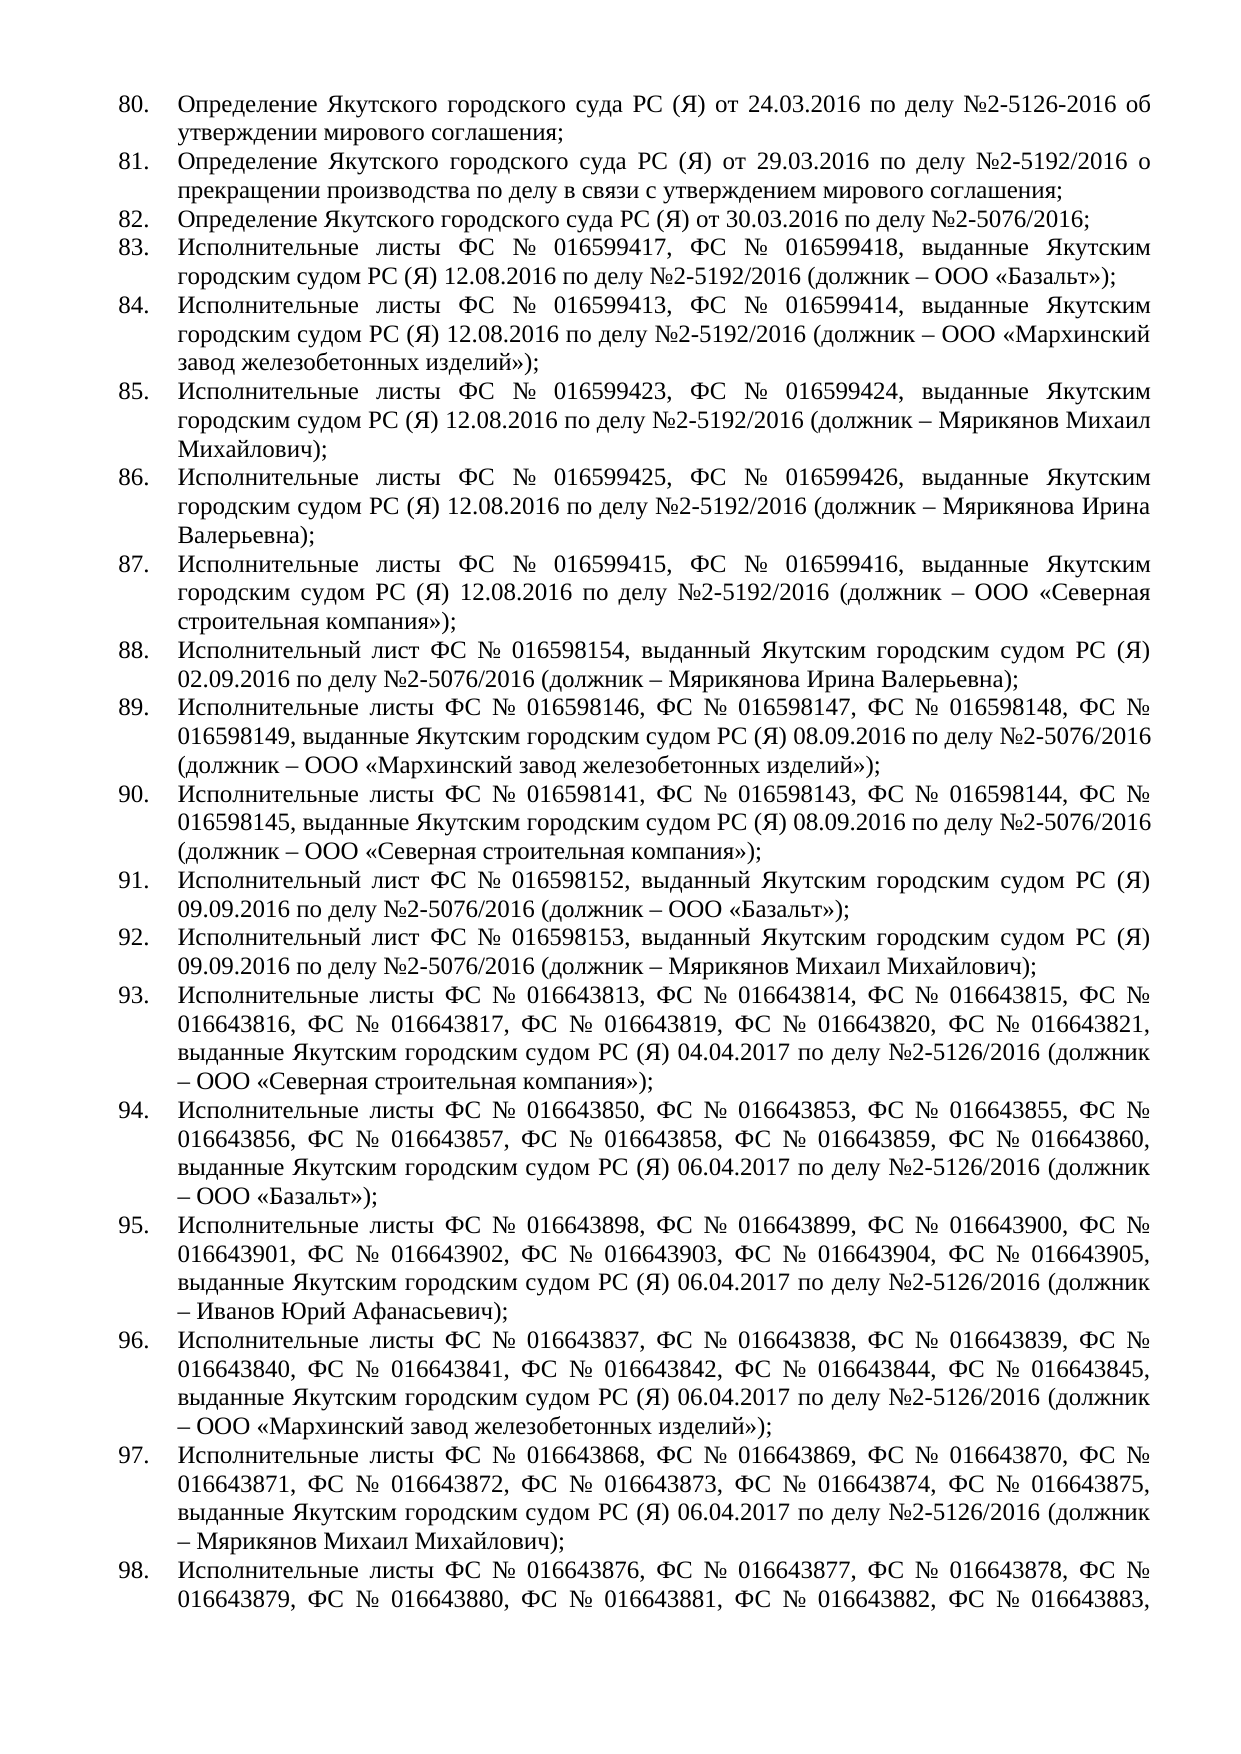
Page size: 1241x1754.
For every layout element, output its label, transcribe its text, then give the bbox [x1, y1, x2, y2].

list Исполнительные листы ФС № 016598141, ФС № 016598143, ФС № 016598144, ФС № 016598145, выданные Якутским городским судом РС (Я) 08.09.2016 по делу №2-5076/2016 (должник – ООО «Северная строительная компания»); [118, 779, 1152, 865]
list Исполнительные листы ФС № 016643898, ФС № 016643899, ФС № 016643900, ФС № 016643901, ФС № 016643902, ФС № 016643903, ФС № 016643904, ФС № 016643905, выданные Якутским городским судом РС (Я) 06.04.2017 по делу №2-5126/2016 (должник – Иванов Юрий Афанасьевич); [118, 1210, 1152, 1325]
list Определение Якутского городского суда РС (Я) от 30.03.2016 по делу №2-5076/2016; [118, 204, 1152, 232]
list Исполнительные листы ФС № 016598146, ФС № 016598147, ФС № 016598148, ФС № 016598149, выданные Якутским городским судом РС (Я) 08.09.2016 по делу №2-5076/2016 (должник – ООО «Мархинский завод железобетонных изделий»); [118, 692, 1152, 779]
list Исполнительные листы ФС № 016643850, ФС № 016643853, ФС № 016643855, ФС № 016643856, ФС № 016643857, ФС № 016643858, ФС № 016643859, ФС № 016643860, выданные Якутским городским судом РС (Я) 06.04.2017 по делу №2-5126/2016 (должник – ООО «Базальт»); [118, 1095, 1152, 1210]
list Исполнительный лист ФС № 016598154, выданный Якутским городским судом РС (Я) 02.09.2016 по делу №2-5076/2016 (должник – Мярикянова Ирина Валерьевна); [118, 635, 1152, 692]
list Определение Якутского городского суда РС (Я) от 24.03.2016 по делу №2-5126-2016 об утверждении мирового соглашения; [118, 89, 1152, 146]
list Исполнительные листы ФС № 016643837, ФС № 016643838, ФС № 016643839, ФС № 016643840, ФС № 016643841, ФС № 016643842, ФС № 016643844, ФС № 016643845, выданные Якутским городским судом РС (Я) 06.04.2017 по делу №2-5126/2016 (должник – ООО «Мархинский завод железобетонных изделий»); [118, 1325, 1152, 1440]
list Исполнительные листы ФС № 016599423, ФС № 016599424, выданные Якутским городским судом РС (Я) 12.08.2016 по делу №2-5192/2016 (должник – Мярикянов Михаил Михайлович); [118, 376, 1152, 462]
list Исполнительные листы ФС № 016599415, ФС № 016599416, выданные Якутским городским судом РС (Я) 12.08.2016 по делу №2-5192/2016 (должник – ООО «Северная строительная компания»); [118, 549, 1152, 635]
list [118, 1555, 1152, 1612]
list Определение Якутского городского суда РС (Я) от 29.03.2016 по делу №2-5192/2016 о прекращении производства по делу в связи с утверждением мирового соглашения; [118, 146, 1152, 204]
list Исполнительные листы ФС № 016599425, ФС № 016599426, выданные Якутским городским судом РС (Я) 12.08.2016 по делу №2-5192/2016 (должник – Мярикянова Ирина Валерьевна); [118, 462, 1152, 549]
list Исполнительный лист ФС № 016598152, выданный Якутским городским судом РС (Я) 09.09.2016 по делу №2-5076/2016 (должник – ООО «Базальт»); [118, 865, 1152, 922]
list Исполнительный лист ФС № 016598153, выданный Якутским городским судом РС (Я) 09.09.2016 по делу №2-5076/2016 (должник – Мярикянов Михаил Михайлович); [118, 922, 1152, 980]
list Исполнительные листы ФС № 016643813, ФС № 016643814, ФС № 016643815, ФС № 016643816, ФС № 016643817, ФС № 016643819, ФС № 016643820, ФС № 016643821, выданные Якутским городским судом РС (Я) 04.04.2017 по делу №2-5126/2016 (должник – ООО «Северная строительная компания»); [118, 980, 1152, 1095]
list Исполнительные листы ФС № 016643868, ФС № 016643869, ФС № 016643870, ФС № 016643871, ФС № 016643872, ФС № 016643873, ФС № 016643874, ФС № 016643875, выданные Якутским городским судом РС (Я) 06.04.2017 по делу №2-5126/2016 (должник – Мярикянов Михаил Михайлович); [118, 1440, 1152, 1555]
list Исполнительные листы ФС № 016599413, ФС № 016599414, выданные Якутским городским судом РС (Я) 12.08.2016 по делу №2-5192/2016 (должник – ООО «Мархинский завод железобетонных изделий»); [118, 290, 1152, 376]
list Исполнительные листы ФС № 016599417, ФС № 016599418, выданные Якутским городским судом РС (Я) 12.08.2016 по делу №2-5192/2016 (должник – ООО «Базальт»); [118, 232, 1152, 290]
